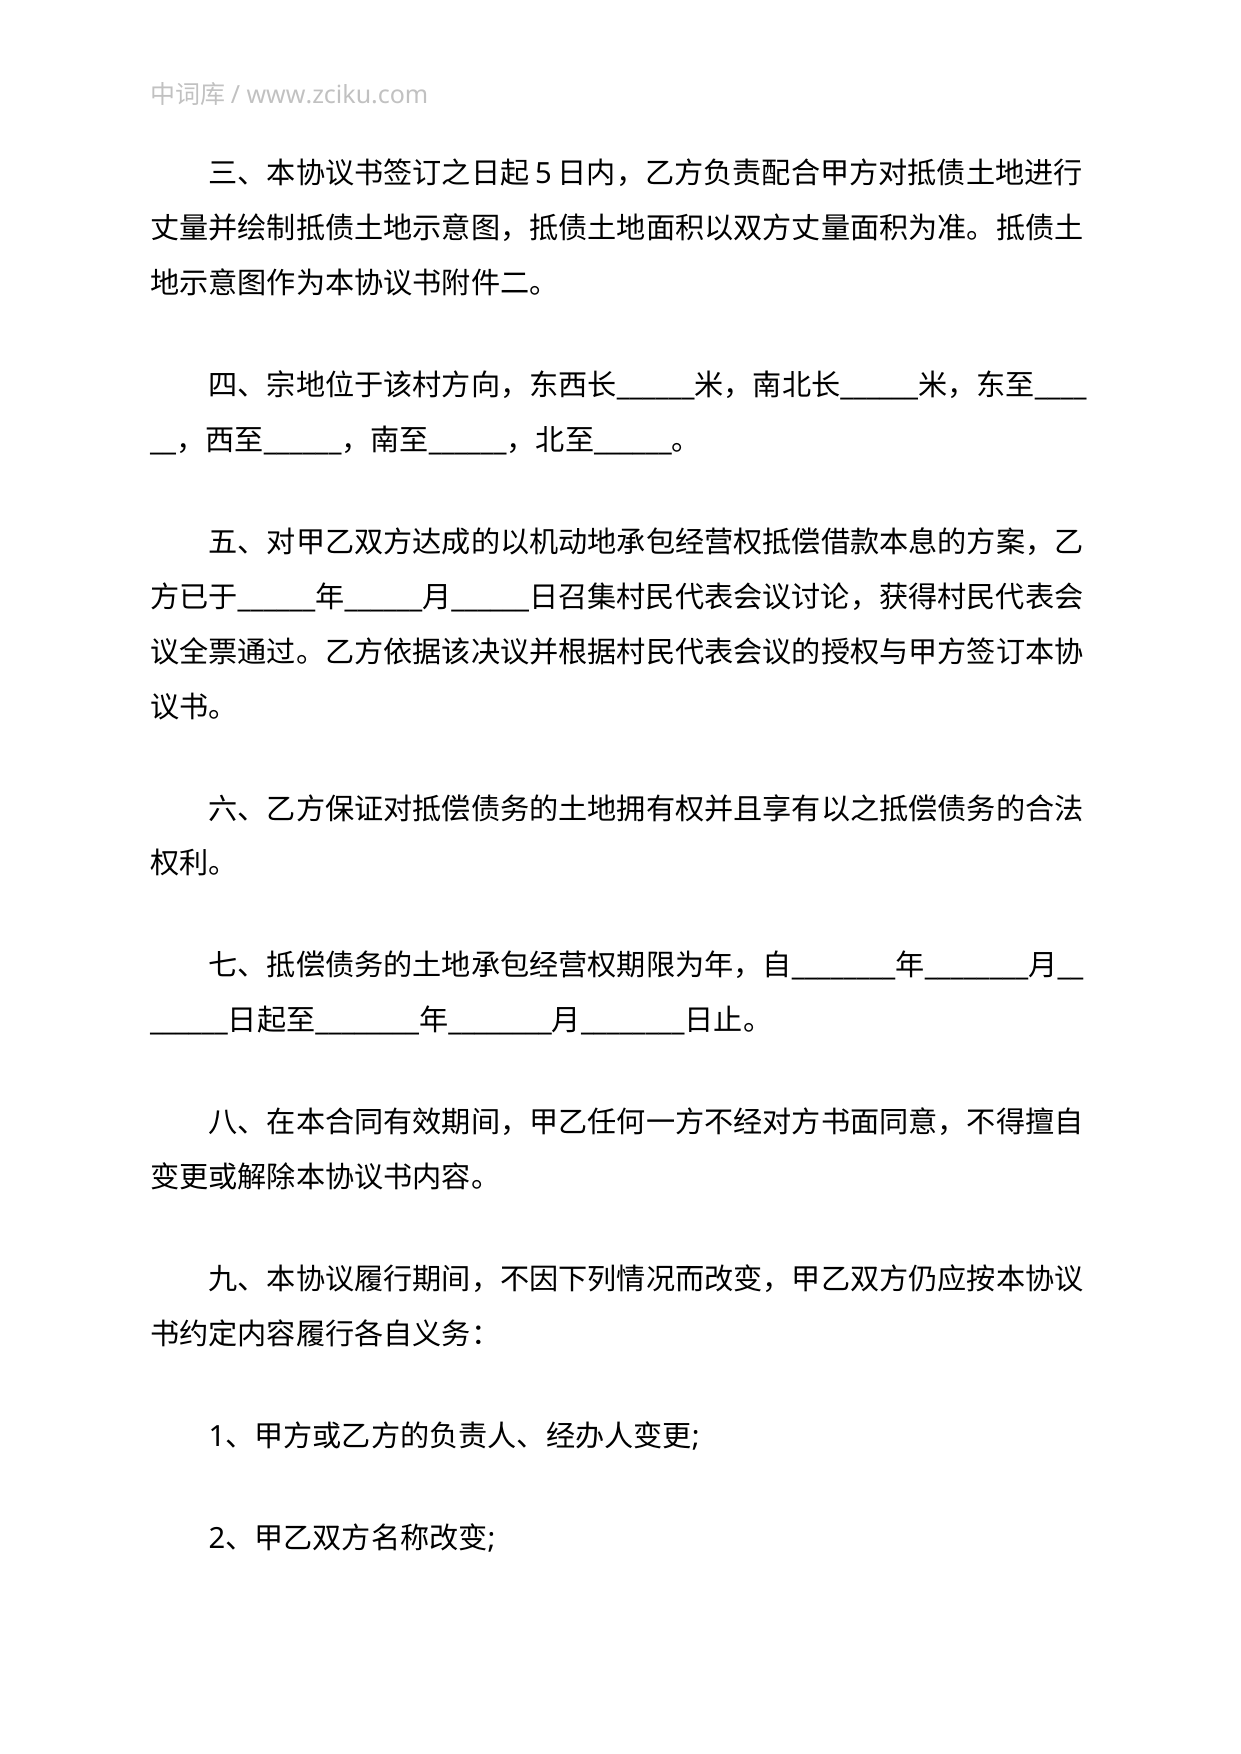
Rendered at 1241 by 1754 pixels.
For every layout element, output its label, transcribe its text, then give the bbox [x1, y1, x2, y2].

text 1、甲方或乙方的负责人、经办人变更; [150, 1412, 1090, 1454]
text 八、在本合同有效期间，甲乙任何一方不经对方书面同意，不得擅自变更或解除本协议书内容。 [150, 1099, 1090, 1196]
text 九、本协议履行期间，不因下列情况而改变，甲乙双方仍应按本协议书约定内容履行各自义务： [150, 1256, 1090, 1353]
text 2、甲乙双方名称改变; [150, 1514, 1090, 1557]
text 五、对甲乙双方达成的以机动地承包经营权抵偿借款本息的方案，乙方已于______年______月______日召集村民代表会议讨论，获得村民代表会议全票通过。乙方依据该决议并根据村民代表会议的授权与甲方签订本协议书。 [150, 519, 1090, 726]
text 三、本协议书签订之日起5日内，乙方负责配合甲方对抵债土地进行丈量并绘制抵债土地示意图，抵债土地面积以双方丈量面积为准。抵债土地示意图作为本协议书附件二。 [150, 150, 1090, 302]
text 四、宗地位于该村方向，东西长______米，南北长______米，东至______，西至______，南至______，北至______。 [150, 362, 1090, 459]
text 六、乙方保证对抵偿债务的土地拥有权并且享有以之抵偿债务的合法权利。 [150, 785, 1090, 882]
text 七、抵偿债务的土地承包经营权期限为年，自________年________月________日起至________年________月________日止。 [150, 942, 1090, 1039]
